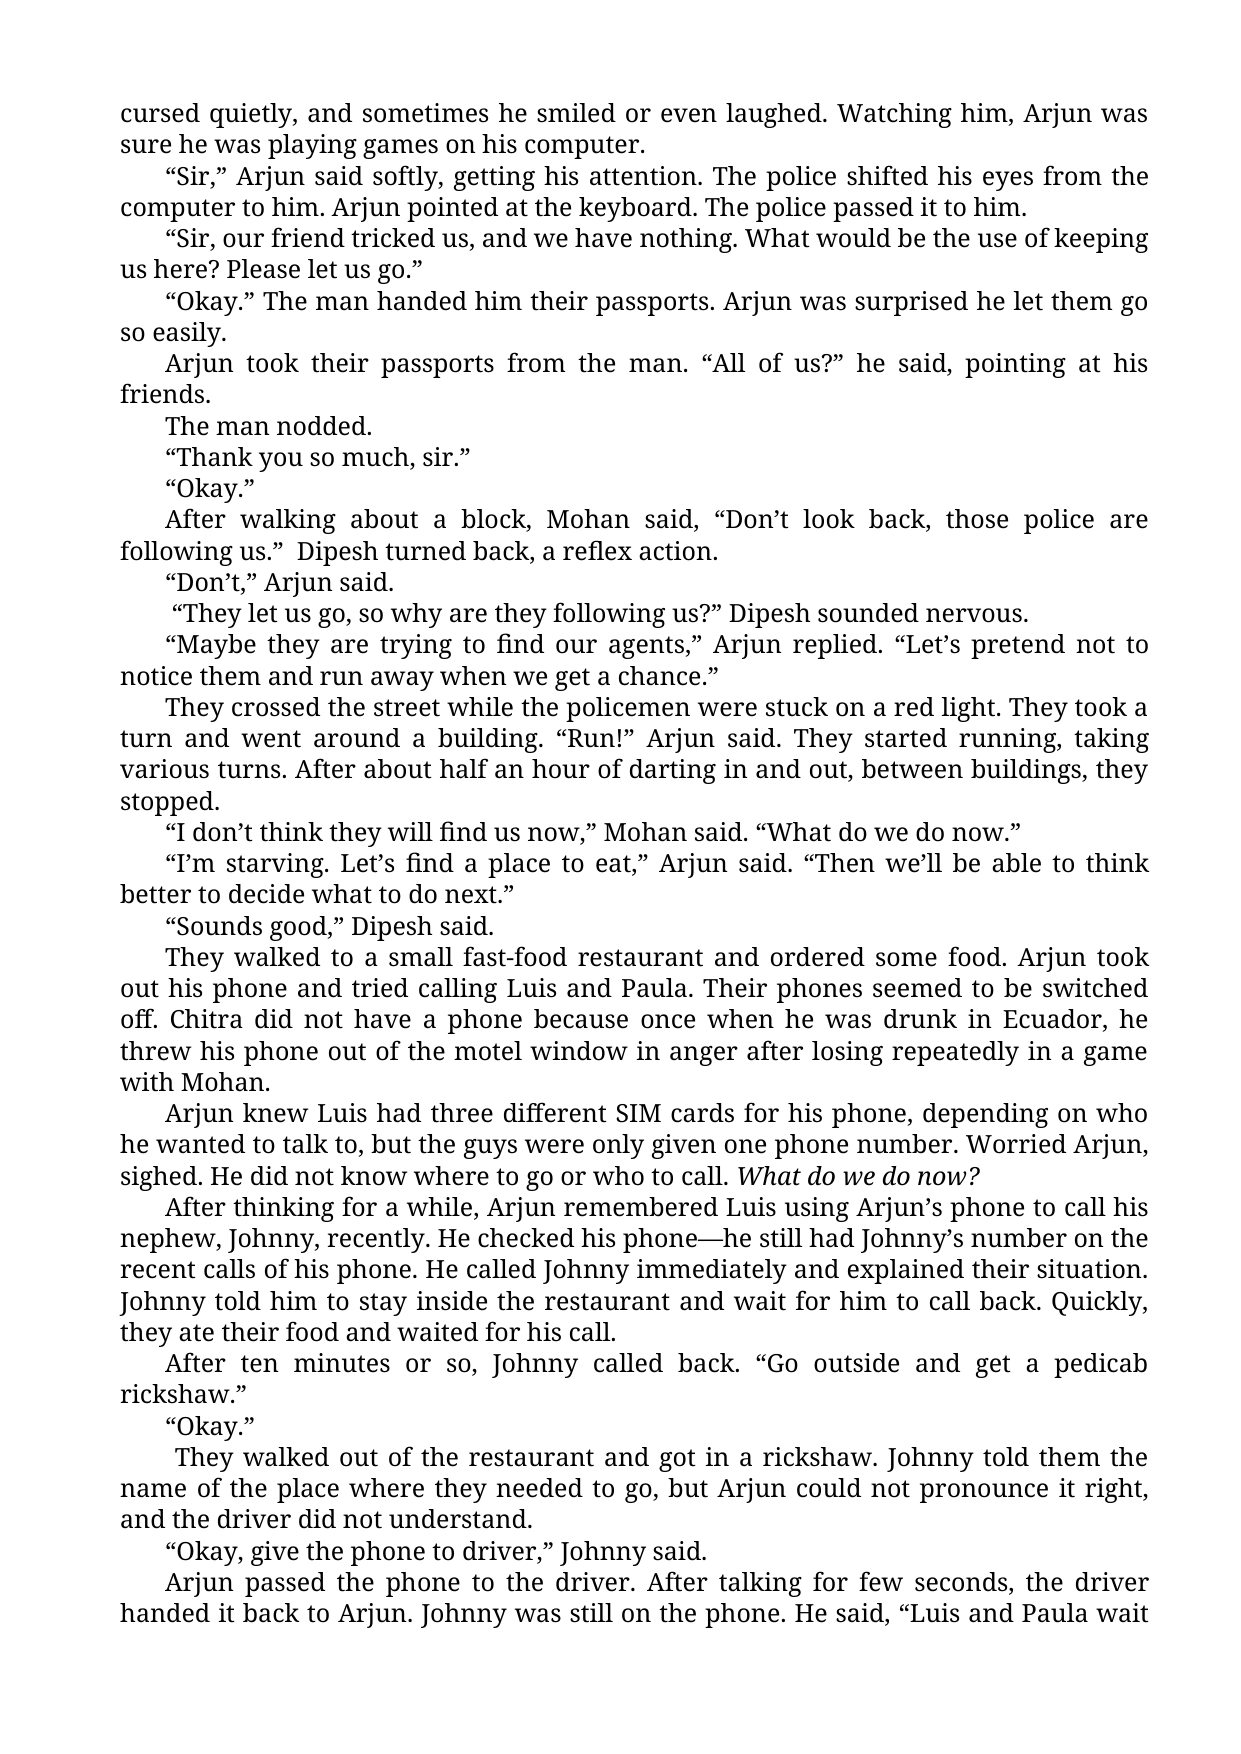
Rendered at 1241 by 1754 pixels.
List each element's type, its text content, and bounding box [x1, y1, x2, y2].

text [120, 1566, 1150, 1629]
text “Okay.” The man handed him their passports. Arjun was surprised he let them go so easily. [120, 285, 1150, 347]
text “Maybe they are trying to find our agents,” Arjun replied. “Let’s pretend not to notice them and run away when we get a chance.” [120, 629, 1150, 691]
text Arjun knew Luis had three different SIM cards for his phone, depending on who he wanted to talk to, but the guys were only given one phone number. Worried Arjun, sighed. He did not know where to go or who to call. What do we do now? [120, 1097, 1150, 1191]
text “Sir,” Arjun said softly, getting his attention. The police shifted his eyes from the computer to him. Arjun pointed at the keyboard. The police passed it to him. [120, 160, 1150, 222]
text They walked to a small fast-food restaurant and ordered some food. Arjun took out his phone and tried calling Luis and Paula. Their phones seemed to be switched off. Chitra did not have a phone because once when he was drunk in Ecuador, he threw his phone out of the motel window in anger after losing repeatedly in a game with Mohan. [120, 941, 1150, 1097]
text After ten minutes or so, Johnny called back. “Go outside and get a pedicab rickshaw.” [120, 1347, 1150, 1410]
text The man nodded. [120, 410, 1150, 441]
text “Okay.” [120, 472, 1150, 504]
text After walking about a block, Mohan said, “Don’t look back, those police are following us.” Dipesh turned back, a reflex action. [120, 504, 1150, 566]
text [120, 97, 1150, 160]
text “Sounds good,” Dipesh said. [120, 910, 1150, 941]
text “Don’t,” Arjun said. [120, 566, 1150, 597]
text “Okay.” [120, 1410, 1150, 1441]
text Arjun took their passports from the man. “All of us?” he said, pointing at his friends. [120, 347, 1150, 410]
text They walked out of the restaurant and got in a rickshaw. Johnny told them the name of the place where they needed to go, but Arjun could not pronounce it right, and the driver did not understand. [120, 1441, 1150, 1535]
text “I don’t think they will find us now,” Mohan said. “What do we do now.” [120, 816, 1150, 847]
text “They let us go, so why are they following us?” Dipesh sounded nervous. [120, 597, 1150, 629]
text “Thank you so much, sir.” [120, 441, 1150, 472]
text “I’m starving. Let’s find a place to eat,” Arjun said. “Then we’ll be able to think better to decide what to do next.” [120, 847, 1150, 910]
text After thinking for a while, Arjun remembered Luis using Arjun’s phone to call his nephew, Johnny, recently. He checked his phone—he still had Johnny’s number on the recent calls of his phone. He called Johnny immediately and explained their situation. Johnny told him to stay inside the restaurant and wait for him to call back. Quickly, they ate their food and waited for his call. [120, 1191, 1150, 1347]
text “Sir, our friend tricked us, and we have nothing. What would be the use of keeping us here? Please let us go.” [120, 222, 1150, 285]
text They crossed the street while the policemen were stuck on a red light. They took a turn and went around a building. “Run!” Arjun said. They started running, taking various turns. After about half an hour of darting in and out, between buildings, they stopped. [120, 691, 1150, 816]
text “Okay, give the phone to driver,” Johnny said. [120, 1535, 1150, 1566]
